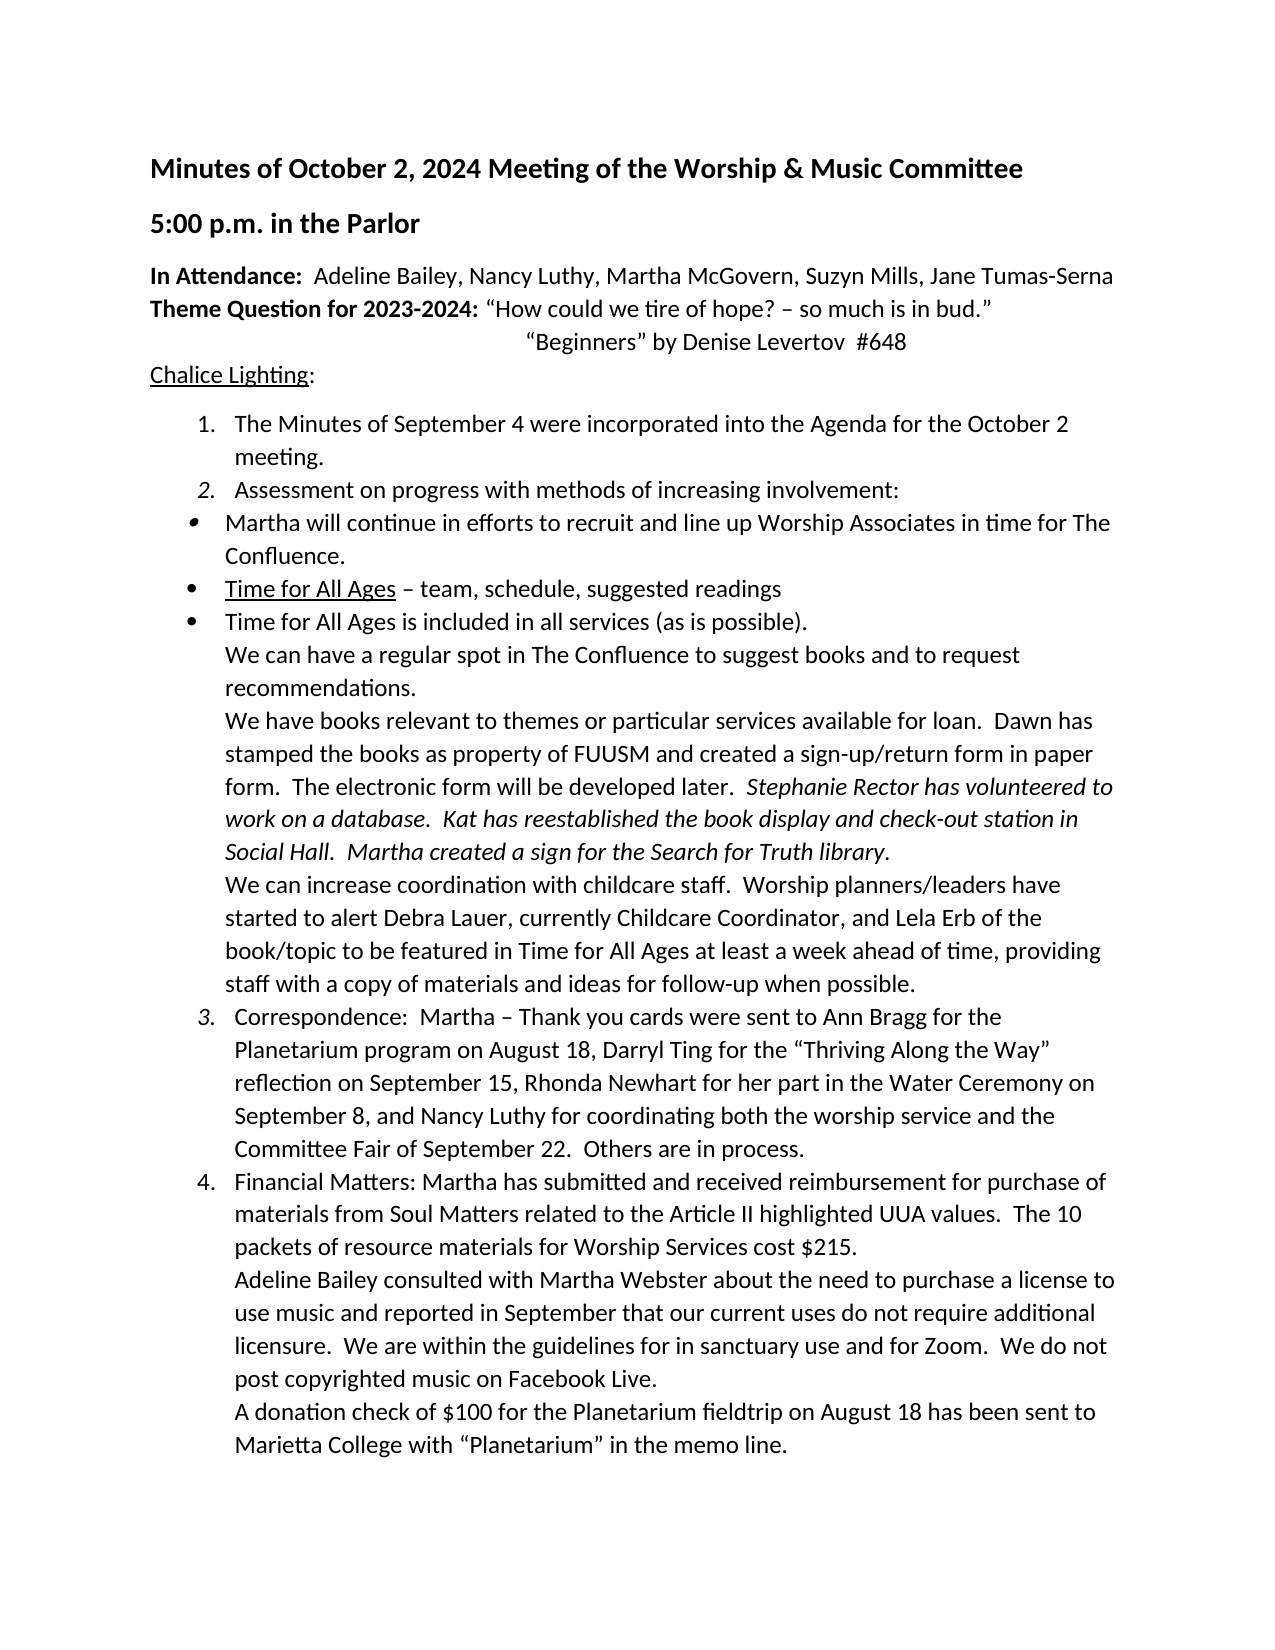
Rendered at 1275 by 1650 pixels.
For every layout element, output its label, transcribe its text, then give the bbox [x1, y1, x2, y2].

list We can increase coordination with childcare staff. Worship planners/leaders have started to alert Debra Lauer, currently Childcare Coordinator, and Lela Erb of the book/topic to be featured in Time for All Ages at least a week ahead of time, providing staff with a copy of materials and ideas for follow-up when possible. [225, 869, 1125, 999]
list We have books relevant to themes or particular services available for loan. Dawn has stamped the books as property of FUUSM and created a sign-up/return form in paper form. The electronic form will be developed later. Stephanie Rector has volunteered to work on a database. Kat has reestablished the book display and check-out station in Social Hall. Martha created a sign for the Search for Truth library. [225, 705, 1125, 867]
text In Attendance: Adeline Bailey, Nancy Luthy, Martha McGovern, Suzyn Mills, Jane Tumas-Serna [150, 260, 1125, 291]
list Adeline Bailey consulted with Martha Webster about the need to purchase a license to use music and reported in September that our current uses do not require additional licensure. We are within the guidelines for in sanctuary use and for Zoom. We do not post copyrighted music on Facebook Live. [234, 1264, 1125, 1394]
list Martha will continue in efforts to recruit and line up Worship Associates in time for The Confluence. [187, 507, 1125, 571]
text Minutes of October 2, 2024 Meeting of the Worship & Music Committee [150, 150, 1125, 186]
text “Beginners” by Denise Levertov #648 [450, 326, 1125, 357]
list Assessment on progress with methods of increasing involvement: [197, 474, 1125, 505]
list Financial Matters: Martha has submitted and received reimbursement for purchase of materials from Soul Matters related to the Article II highlighted UUA values. The 10 packets of resource materials for Worship Services cost $215. [197, 1166, 1125, 1262]
text Chalice Lighting: [150, 359, 1125, 389]
list Time for All Ages – team, schedule, suggested readings [187, 573, 1125, 604]
list Time for All Ages is included in all services (as is possible). [187, 606, 1125, 637]
list We can have a regular spot in The Confluence to suggest books and to request recommendations. [225, 639, 1125, 702]
text 5:00 p.m. in the Parlor [150, 205, 1125, 241]
list The Minutes of September 4 were incorporated into the Agenda for the October 2 meeting. [197, 408, 1125, 472]
list Correspondence: Martha – Thank you cards were sent to Ann Bragg for the Planetarium program on August 18, Darryl Ting for the “Thriving Along the Way” reflection on September 15, Rhonda Newhart for her part in the Water Ceremony on September 8, and Nancy Luthy for coordinating both the worship service and the Committee Fair of September 22. Others are in process. [197, 1001, 1125, 1163]
list A donation check of $100 for the Planetarium fieldtrip on August 18 has been sent to Marietta College with “Planetarium” in the memo line. [234, 1396, 1125, 1459]
text Theme Question for 2023-2024: “How could we tire of hope? – so much is in bud.” [150, 293, 1125, 324]
